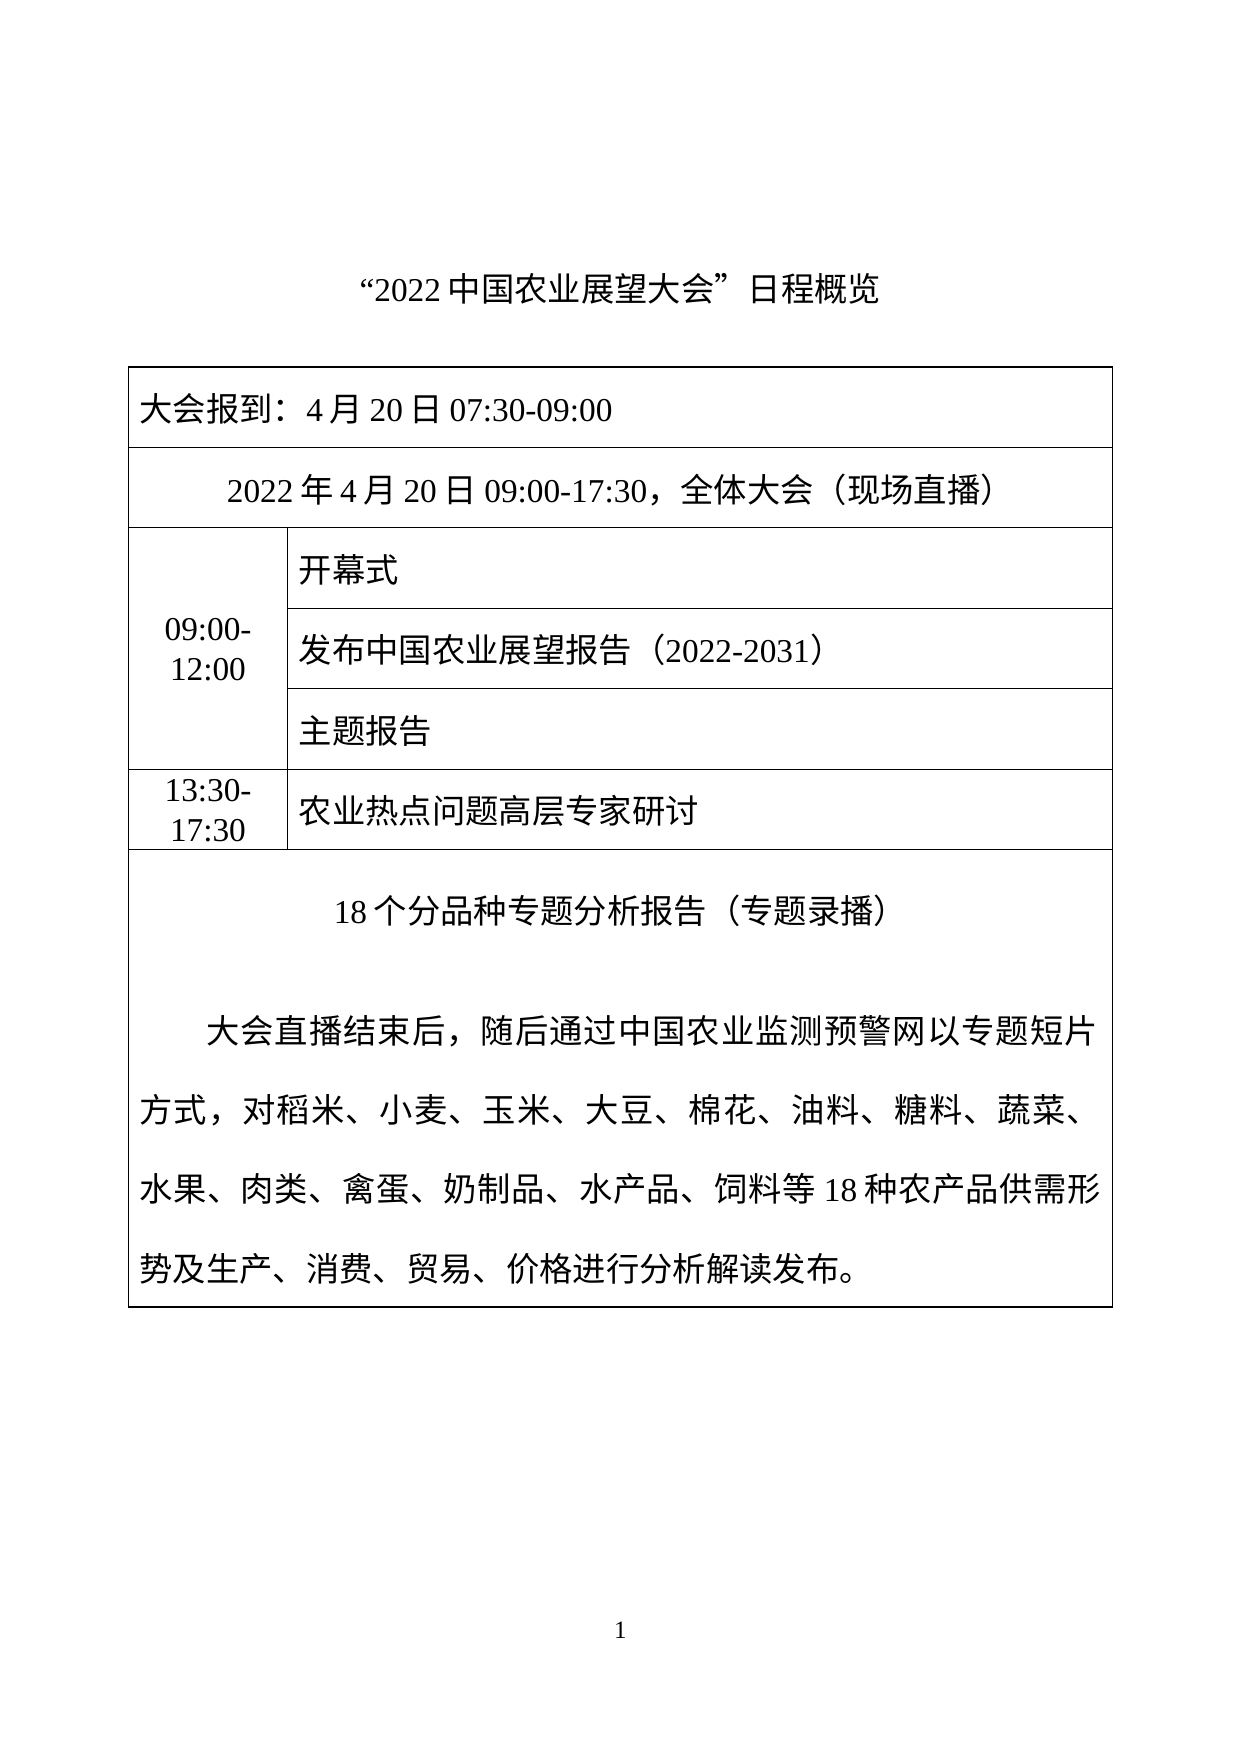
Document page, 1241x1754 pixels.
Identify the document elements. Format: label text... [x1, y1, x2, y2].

table_cell 2022年4月20日 09:00-17:30，全体大会（现场直播） [129, 448, 1112, 527]
table_cell 开幕式 [288, 528, 1112, 608]
table_cell 18个分品种专题分析报告（专题录播） 大会直播结束后，随后通过中国农业监测预警网以专题短片方式，对稻米、小麦、玉米、大豆、棉花、油料、糖料、蔬菜、水果、肉类、禽蛋、奶制品、水产品、饲料等18种农产品供需形势及生产、消费、贸易、价格进行分析解读发布。 [129, 850, 1112, 1306]
table_header 大会报到：4月20日07:30-09:00 [129, 368, 1112, 447]
table_cell 13:30-17:30 [129, 770, 287, 849]
table_cell 09:00-12:00 [129, 528, 287, 768]
table_cell 主题报告 [288, 689, 1112, 768]
table_cell 农业热点问题高层专家研讨 [288, 770, 1112, 849]
text “2022中国农业展望大会”日程概览 [118, 247, 1122, 327]
table_cell 发布中国农业展望报告（2022-2031） [288, 609, 1112, 688]
